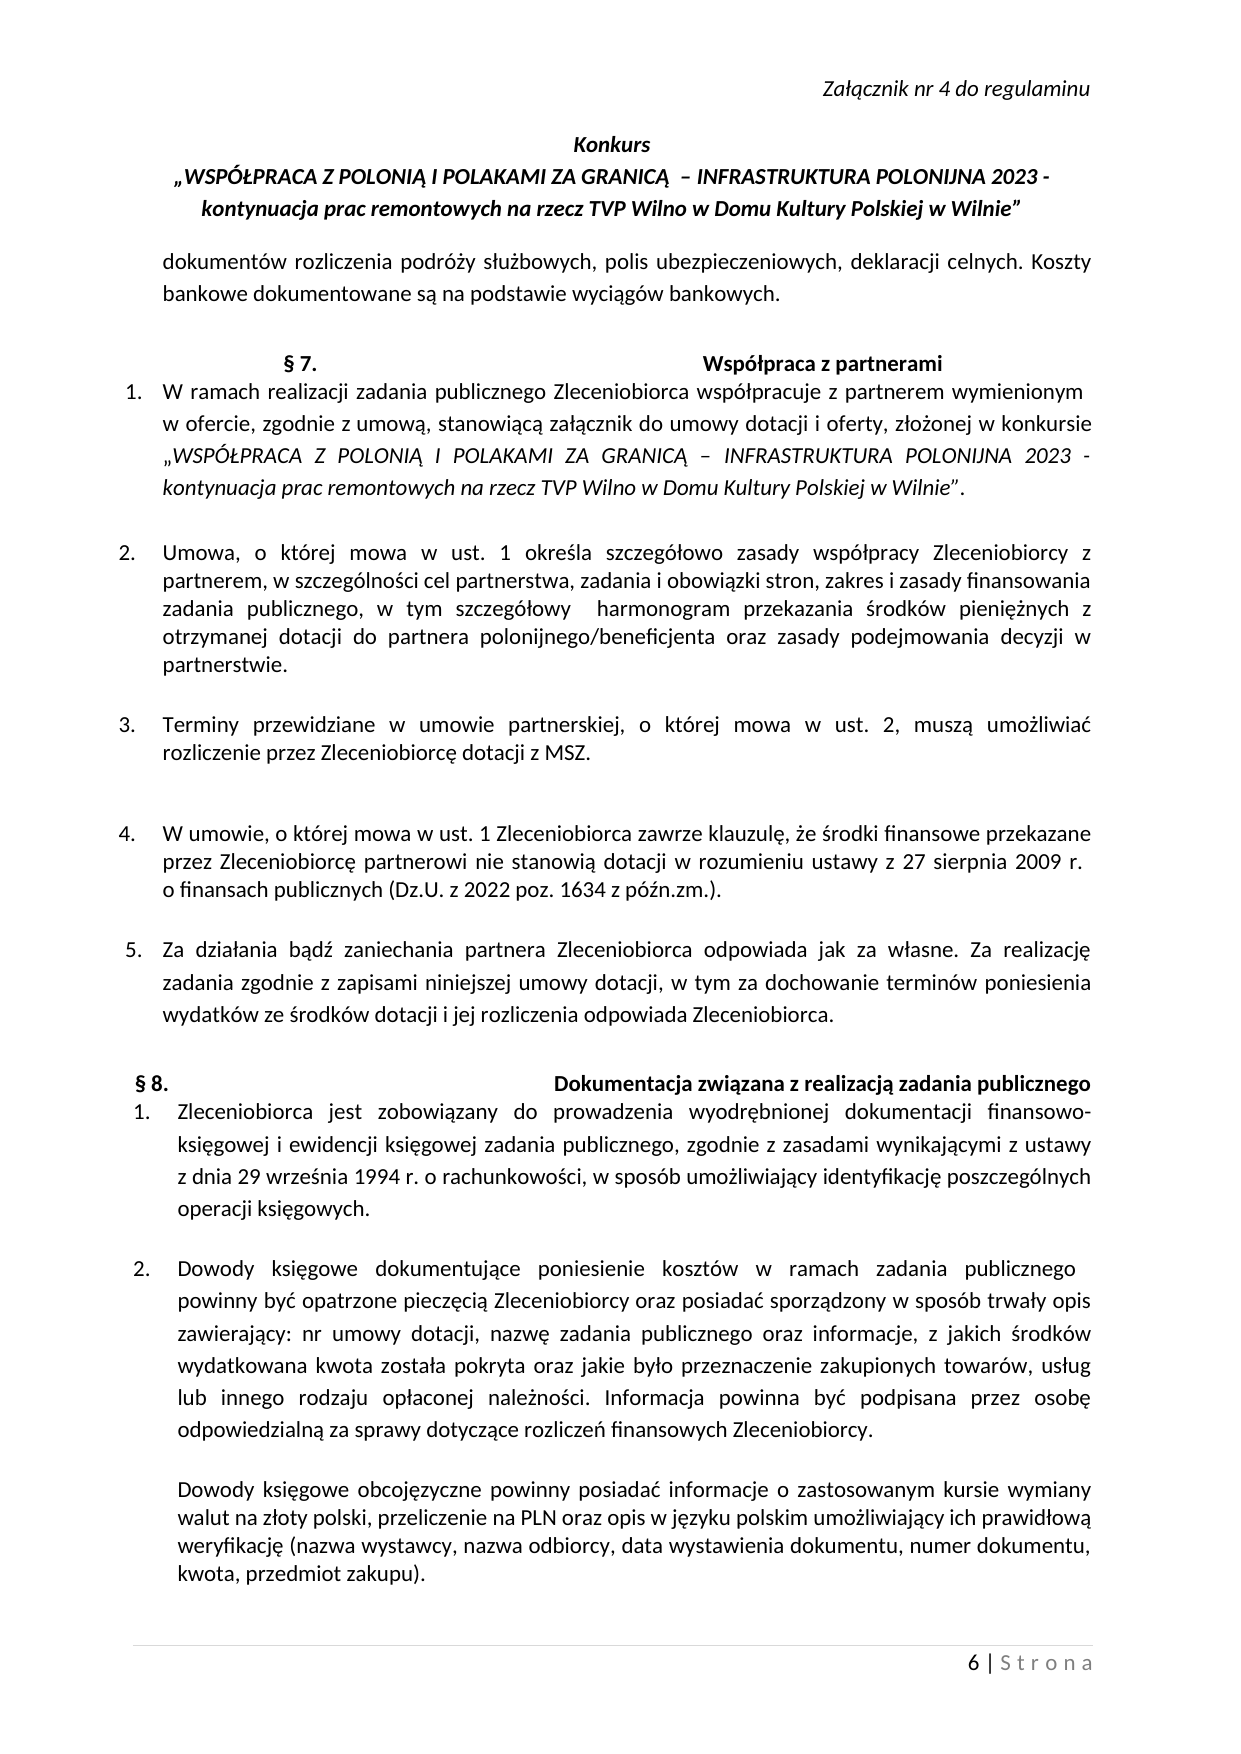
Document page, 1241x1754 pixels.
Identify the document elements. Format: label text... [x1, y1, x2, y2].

list W umowie, o której mowa w ust. 1 Zleceniobiorca zawrze klauzulę, że środki finansowe przekazane przez Zleceniobiorcę partnerowi nie stanowią dotacji w rozumieniu ustawy z 27 sierpnia 2009 r. o finansach publicznych (Dz.U. z 2022 poz. 1634 z późn.zm.). [118, 819, 1093, 903]
list Za działania bądź zaniechania partnera Zleceniobiorca odpowiada jak za własne. Za realizację zadania zgodnie z zapisami niniejszej umowy dotacji, w tym za dochowanie terminów poniesienia wydatków ze środków dotacji i jej rozliczenia odpowiada Zleceniobiorca. [125, 935, 1093, 1028]
list Umowa, o której mowa w ust. 1 określa szczegółowo zasady współpracy Zleceniobiorcy z partnerem, w szczególności cel partnerstwa, zadania i obowiązki stron, zakres i zasady finansowania zadania publicznego, w tym szczegółowy harmonogram przekazania środków pieniężnych z otrzymanej dotacji do partnera polonijnego/beneficjenta oraz zasady podejmowania decyzji w partnerstwie. [118, 538, 1093, 678]
list W ramach realizacji zadania publicznego Zleceniobiorca współpracuje z partnerem wymienionym w ofercie, zgodnie z umową, stanowiącą załącznik do umowy dotacji i oferty, złożonej w konkursie „WSPÓŁPRACA Z POLONIĄ I POLAKAMI ZA GRANICĄ – INFRASTRUKTURA POLONIJNA 2023 - kontynuacja prac remontowych na rzecz TVP Wilno w Domu Kultury Polskiej w Wilnie”. [125, 377, 1093, 501]
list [118, 247, 1093, 307]
text Współpraca z partnerami [133, 349, 1093, 377]
list Terminy przewidziane w umowie partnerskiej, o której mowa w ust. 2, muszą umożliwiać rozliczenie przez Zleceniobiorcę dotacji z MSZ. [118, 710, 1093, 766]
text Dokumentacja związana z realizacją zadania publicznego [133, 1069, 1093, 1097]
list Dowody księgowe dokumentujące poniesienie kosztów w ramach zadania publicznego powinny być opatrzone pieczęcią Zleceniobiorcy oraz posiadać sporządzony w sposób trwały opis zawierający: nr umowy dotacji, nazwę zadania publicznego oraz informacje, z jakich środków wydatkowana kwota została pokryta oraz jakie było przeznaczenie zakupionych towarów, usług lub innego rodzaju opłaconej należności. Informacja powinna być podpisana przez osobę odpowiedzialną za sprawy dotyczące rozliczeń finansowych Zleceniobiorcy. [133, 1254, 1093, 1443]
list Dowody księgowe obcojęzyczne powinny posiadać informacje o zastosowanym kursie wymiany walut na złoty polski, przeliczenie na PLN oraz opis w języku polskim umożliwiający ich prawidłową weryfikację (nazwa wystawcy, nazwa odbiorcy, data wystawienia dokumentu, numer dokumentu, kwota, przedmiot zakupu). [177, 1475, 1093, 1587]
list Zleceniobiorca jest zobowiązany do prowadzenia wyodrębnionej dokumentacji finansowo-księgowej i ewidencji księgowej zadania publicznego, zgodnie z zasadami wynikającymi z ustawy z dnia 29 września 1994 r. o rachunkowości, w sposób umożliwiający identyfikację poszczególnych operacji księgowych. [133, 1097, 1093, 1222]
